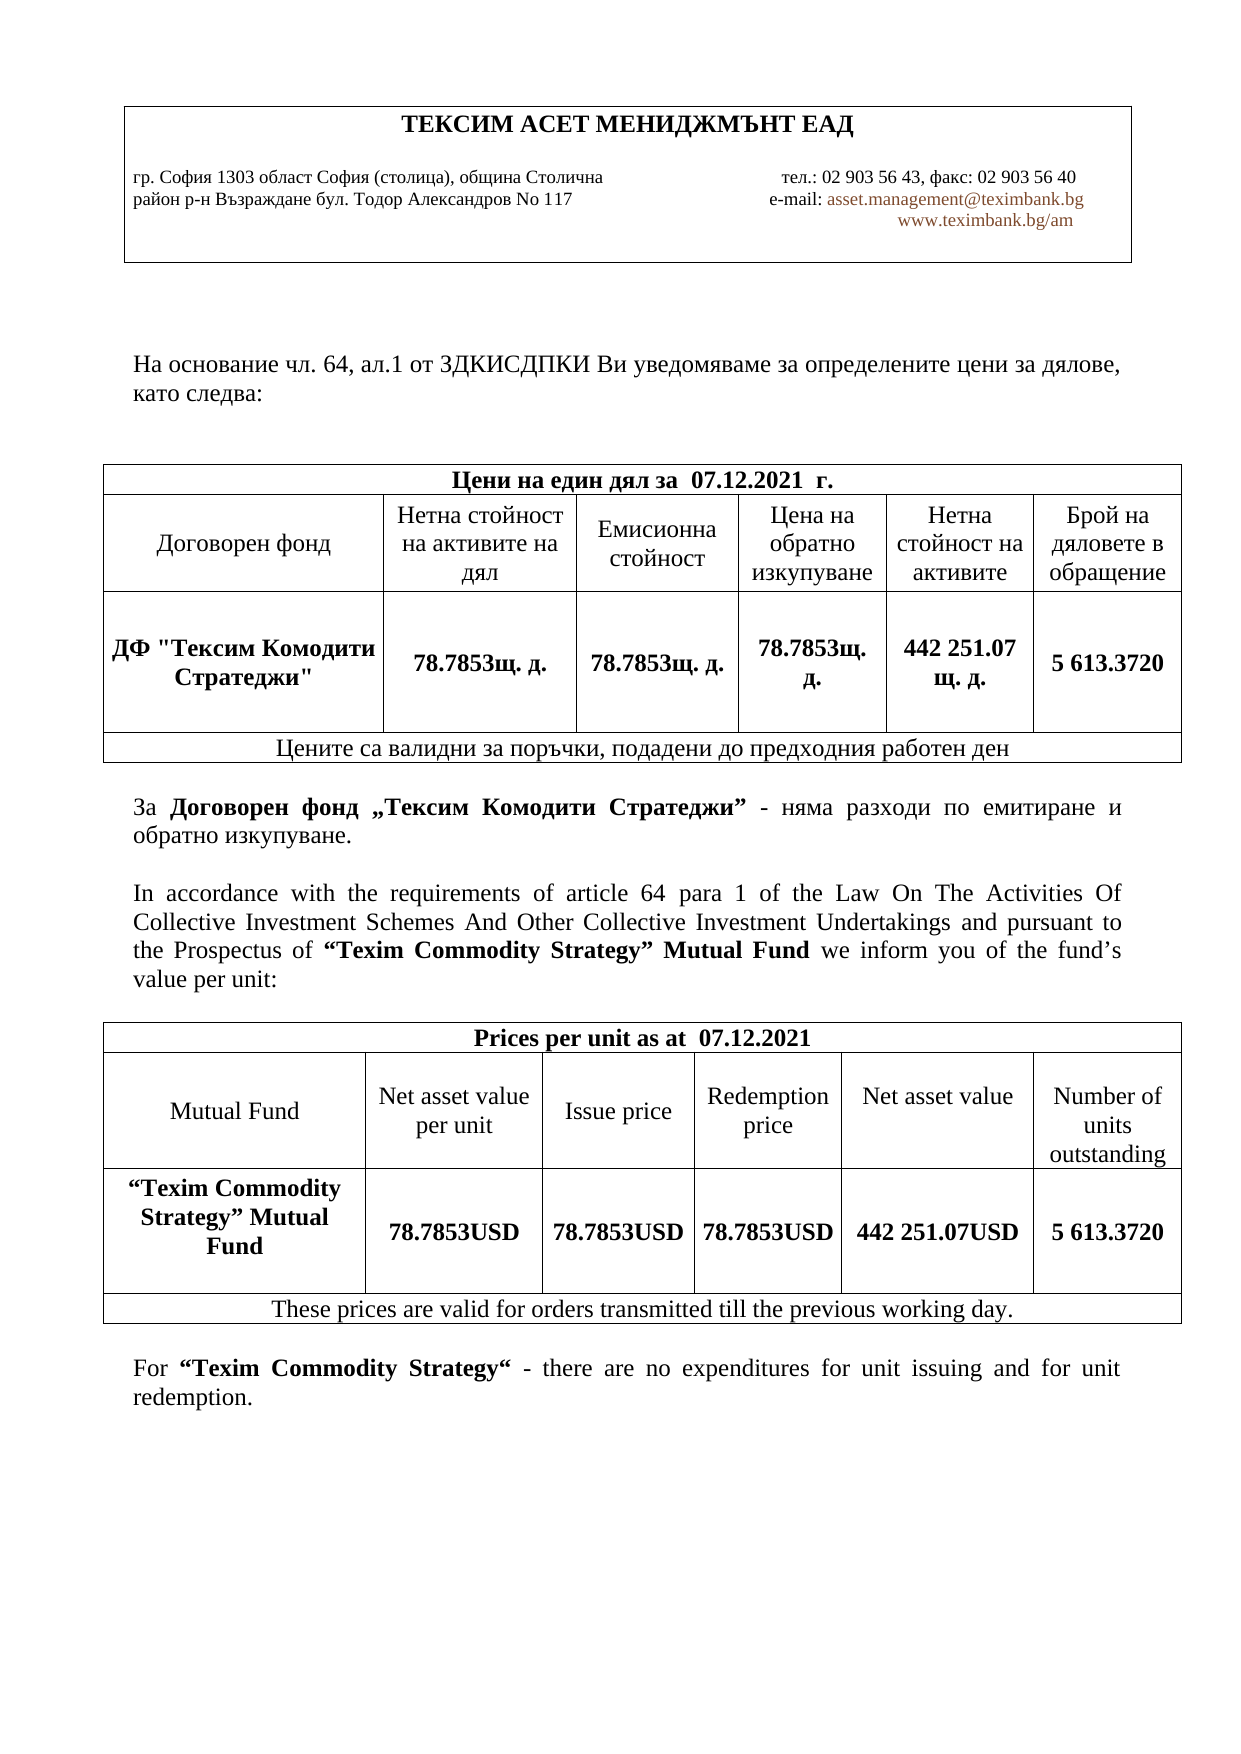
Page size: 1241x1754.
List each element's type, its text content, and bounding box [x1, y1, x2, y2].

table_cell Емисионна стойност [577, 495, 738, 591]
table_cell Net asset value per unit [366, 1053, 542, 1168]
table_cell 442 251.07 щ. д. [887, 592, 1033, 732]
table_cell Нетна стойност на активите на дял [384, 495, 576, 591]
table_cell Mutual Fund [104, 1053, 365, 1168]
table_header Prices per unit as at 07.12.2021 [104, 1023, 1181, 1052]
table_cell 78.7853USD [695, 1169, 841, 1293]
table_cell ДФ "Тексим Комодити Стратеджи" [104, 592, 383, 732]
table_cell Цена на обратно изкупуване [739, 495, 886, 591]
table_cell 78.7853USD [543, 1169, 694, 1293]
text За Договорен фонд „Тексим Комодити Стратеджи” - няма разходи по емитиране и обратно изкупуване. [133, 792, 1122, 849]
table_cell 78.7853USD [366, 1169, 542, 1293]
table_cell Redemption price [695, 1053, 841, 1168]
table_cell Цените са валидни за поръчки, подадени до предходния работен ден [104, 733, 1181, 762]
text гр. София 1303 област София (столица), община Столична тел.: 02 903 56 43, факс: 02 903 56 40 район р-н Възраждане бул. Тодор Александров No 117 e-mail: asset.management@teximbank.bg [133, 166, 1122, 206]
table_cell “Texim Commodity Strategy” Mutual Fund [104, 1169, 365, 1293]
table_cell 5 613.3720 [1034, 1169, 1181, 1293]
table_cell 5 613.3720 [1034, 592, 1181, 732]
table_cell 78.7853щ. д. [739, 592, 886, 732]
table_cell Договорен фонд [104, 495, 383, 591]
table_cell Number of units outstanding [1034, 1053, 1181, 1168]
table_cell 78.7853щ. д. [577, 592, 738, 732]
table_cell Брой на дяловете в обращение [1034, 495, 1181, 591]
table_cell Issue price [543, 1053, 694, 1168]
text ТЕКСИМ АСЕТ МЕНИДЖМЪНТ ЕАД [125, 107, 1131, 137]
text www.teximbank.bg/am [125, 206, 1131, 262]
table_cell 442 251.07USD [842, 1169, 1033, 1293]
text In accordance with the requirements of article 64 para 1 of the Law On The Activities Of Collective Investment Schemes And Other Collective Investment Undertakings and pursuant to the Prospectus of “Texim Commodity Strategy” Mutual Fund we inform you of the fund’s value per unit: [133, 878, 1122, 993]
table_cell Net asset value [842, 1053, 1033, 1168]
table_cell These prices are valid for orders transmitted till the previous working day. [104, 1294, 1181, 1323]
text For “Texim Commodity Strategy“ - there are no expenditures for unit issuing and for unit redemption. [133, 1353, 1122, 1410]
table_cell Нетна стойност на активите [887, 495, 1033, 591]
text На основание чл. 64, ал.1 от ЗДКИСДПКИ Ви уведомяваме за определените цени за дялове, като следва: [133, 349, 1122, 407]
table_cell 78.7853щ. д. [384, 592, 576, 732]
table_header Цени на един дял за 07.12.2021 г. [104, 465, 1181, 494]
